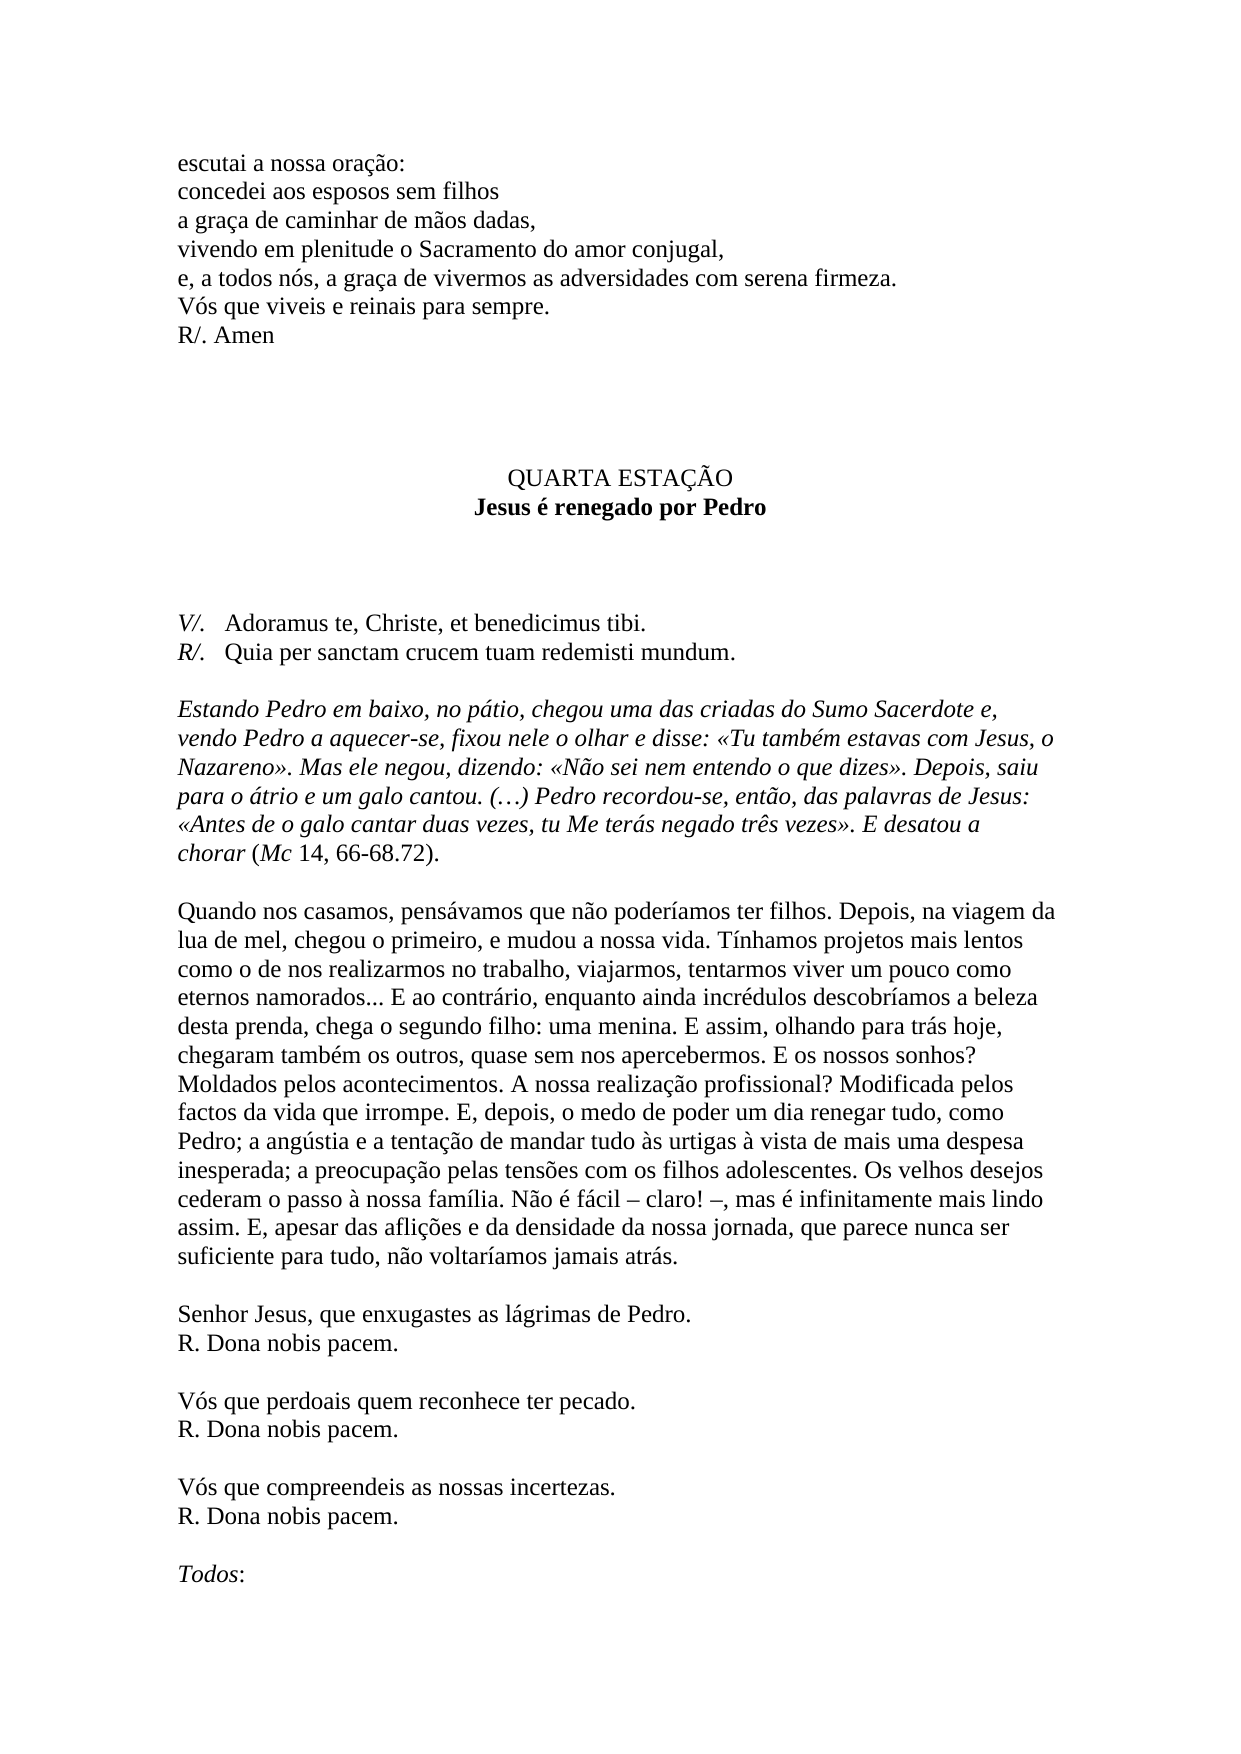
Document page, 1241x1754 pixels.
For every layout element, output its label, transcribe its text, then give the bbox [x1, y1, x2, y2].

text Vós que compreendeis as nossas incertezas. R. Dona nobis pacem. [177, 1472, 1063, 1530]
text V/. Adoramus te, Christe, et benedicimus tibi. R/. Quia per sanctam crucem tuam redemisti mundum. [177, 608, 1063, 665]
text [177, 148, 1063, 349]
text Quando nos casamos, pensávamos que não poderíamos ter filhos. Depois, na viagem da lua de mel, chegou o primeiro, e mudou a nossa vida. Tínhamos projetos mais lentos como o de nos realizarmos no trabalho, viajarmos, tentarmos viver um pouco como eternos namorados... E ao contrário, enquanto ainda incrédulos descobríamos a beleza desta prenda, chega o segundo filho: uma menina. E assim, olhando para trás hoje, chegaram também os outros, quase sem nos apercebermos. E os nossos sonhos? Moldados pelos acontecimentos. A nossa realização profissional? Modificada pelos factos da vida que irrompe. E, depois, o medo de poder um dia renegar tudo, como Pedro; a angústia e a tentação de mandar tudo às urtigas à vista de mais uma despesa inesperada; a preocupação pelas tensões com os filhos adolescentes. Os velhos desejos cederam o passo à nossa família. Não é fácil – claro! –, mas é infinitamente mais lindo assim. E, apesar das aflições e da densidade da nossa jornada, que parece nunca ser suficiente para tudo, não voltaríamos jamais atrás. [177, 896, 1063, 1270]
text Todos: [177, 1559, 1063, 1588]
text QUARTA ESTAÇÃO Jesus é renegado por Pedro [177, 463, 1063, 521]
text Vós que perdoais quem reconhece ter pecado. R. Dona nobis pacem. [177, 1386, 1063, 1443]
text Estando Pedro em baixo, no pátio, chegou uma das criadas do Sumo Sacerdote e, vendo Pedro a aquecer-se, fixou nele o olhar e disse: «Tu também estavas com Jesus, o Nazareno». Mas ele negou, dizendo: «Não sei nem entendo o que dizes». Depois, saiu para o átrio e um galo cantou. (…) Pedro recordou-se, então, das palavras de Jesus: «Antes de o galo cantar duas vezes, tu Me terás negado três vezes». E desatou a chorar (Mc 14, 66-68.72). [177, 694, 1063, 867]
text Senhor Jesus, que enxugastes as lágrimas de Pedro. R. Dona nobis pacem. [177, 1299, 1063, 1357]
